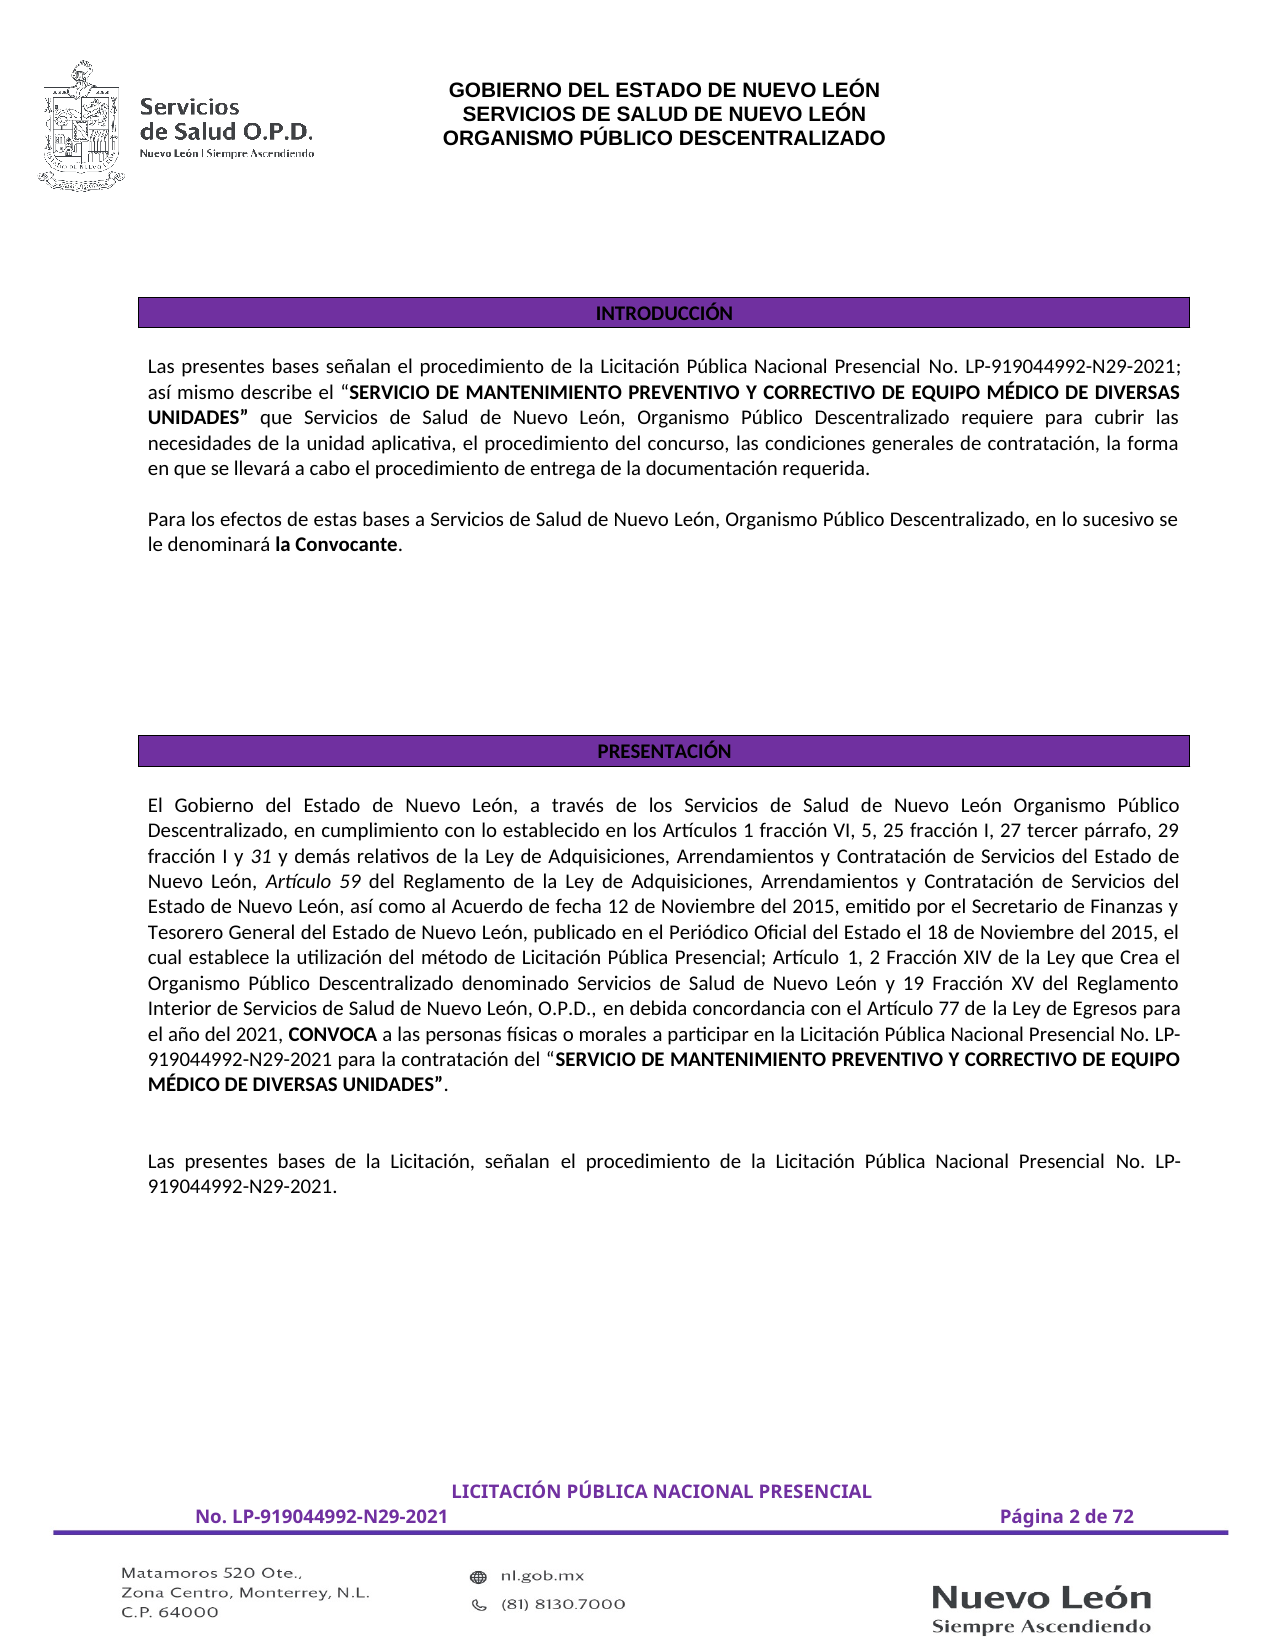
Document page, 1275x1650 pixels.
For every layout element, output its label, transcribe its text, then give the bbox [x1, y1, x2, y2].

text Para los efectos de estas bases a Servicios de Salud de Nuevo León, Organismo Público Descentralizado, en lo sucesivo se le denominará la Convocante. [148, 506, 1181, 557]
text Las presentes bases señalan el procedimiento de la Licitación Pública Nacional Presencial No. LP-919044992-N29-2021; así mismo describe el “SERVICIO DE MANTENIMIENTO PREVENTIVO Y CORRECTIVO DE EQUIPO MÉDICO DE DIVERSAS UNIDADES” que Servicios de Salud de Nuevo León, Organismo Público Descentralizado requiere para cubrir las necesidades de la unidad aplicativa, el procedimiento del concurso, las condiciones generales de contratación, la forma en que se llevará a cabo el procedimiento de entrega de la documentación requerida. [148, 354, 1181, 481]
text PRESENTACIÓN [139, 736, 1189, 766]
text Las presentes bases de la Licitación, señalan el procedimiento de la Licitación Pública Nacional Presencial No. LP-919044992-N29-2021. [148, 1148, 1181, 1199]
picture [33, 49, 318, 197]
text El Gobierno del Estado de Nuevo León, a través de los Servicios de Salud de Nuevo León Organismo Público Descentralizado, en cumplimiento con lo establecido en los Artículos 1 fracción VI, 5, 25 fracción I, 27 tercer párrafo, 29 fracción I y 31 y demás relativos de la Ley de Adquisiciones, Arrendamientos y Contratación de Servicios del Estado de Nuevo León, Artículo 59 del Reglamento de la Ley de Adquisiciones, Arrendamientos y Contratación de Servicios del Estado de Nuevo León, así como al Acuerdo de fecha 12 de Noviembre del 2015, emitido por el Secretario de Finanzas y Tesorero General del Estado de Nuevo León, publicado en el Periódico Oficial del Estado el 18 de Noviembre del 2015, el cual establece la utilización del método de Licitación Pública Presencial; Artículo 1, 2 Fracción XIV de la Ley que Crea el Organismo Público Descentralizado denominado Servicios de Salud de Nuevo León y 19 Fracción XV del Reglamento Interior de Servicios de Salud de Nuevo León, O.P.D., en debida concordancia con el Artículo 77 de la Ley de Egresos para el año del 2021, CONVOCA a las personas físicas o morales a participar en la Licitación Pública Nacional Presencial No. LP-919044992-N29-2021 para la contratación del “SERVICIO DE MANTENIMIENTO PREVENTIVO Y CORRECTIVO DE EQUIPO MÉDICO DE DIVERSAS UNIDADES”. [148, 792, 1181, 1097]
picture [48, 1526, 1229, 1643]
text INTRODUCCIÓN [139, 298, 1189, 327]
